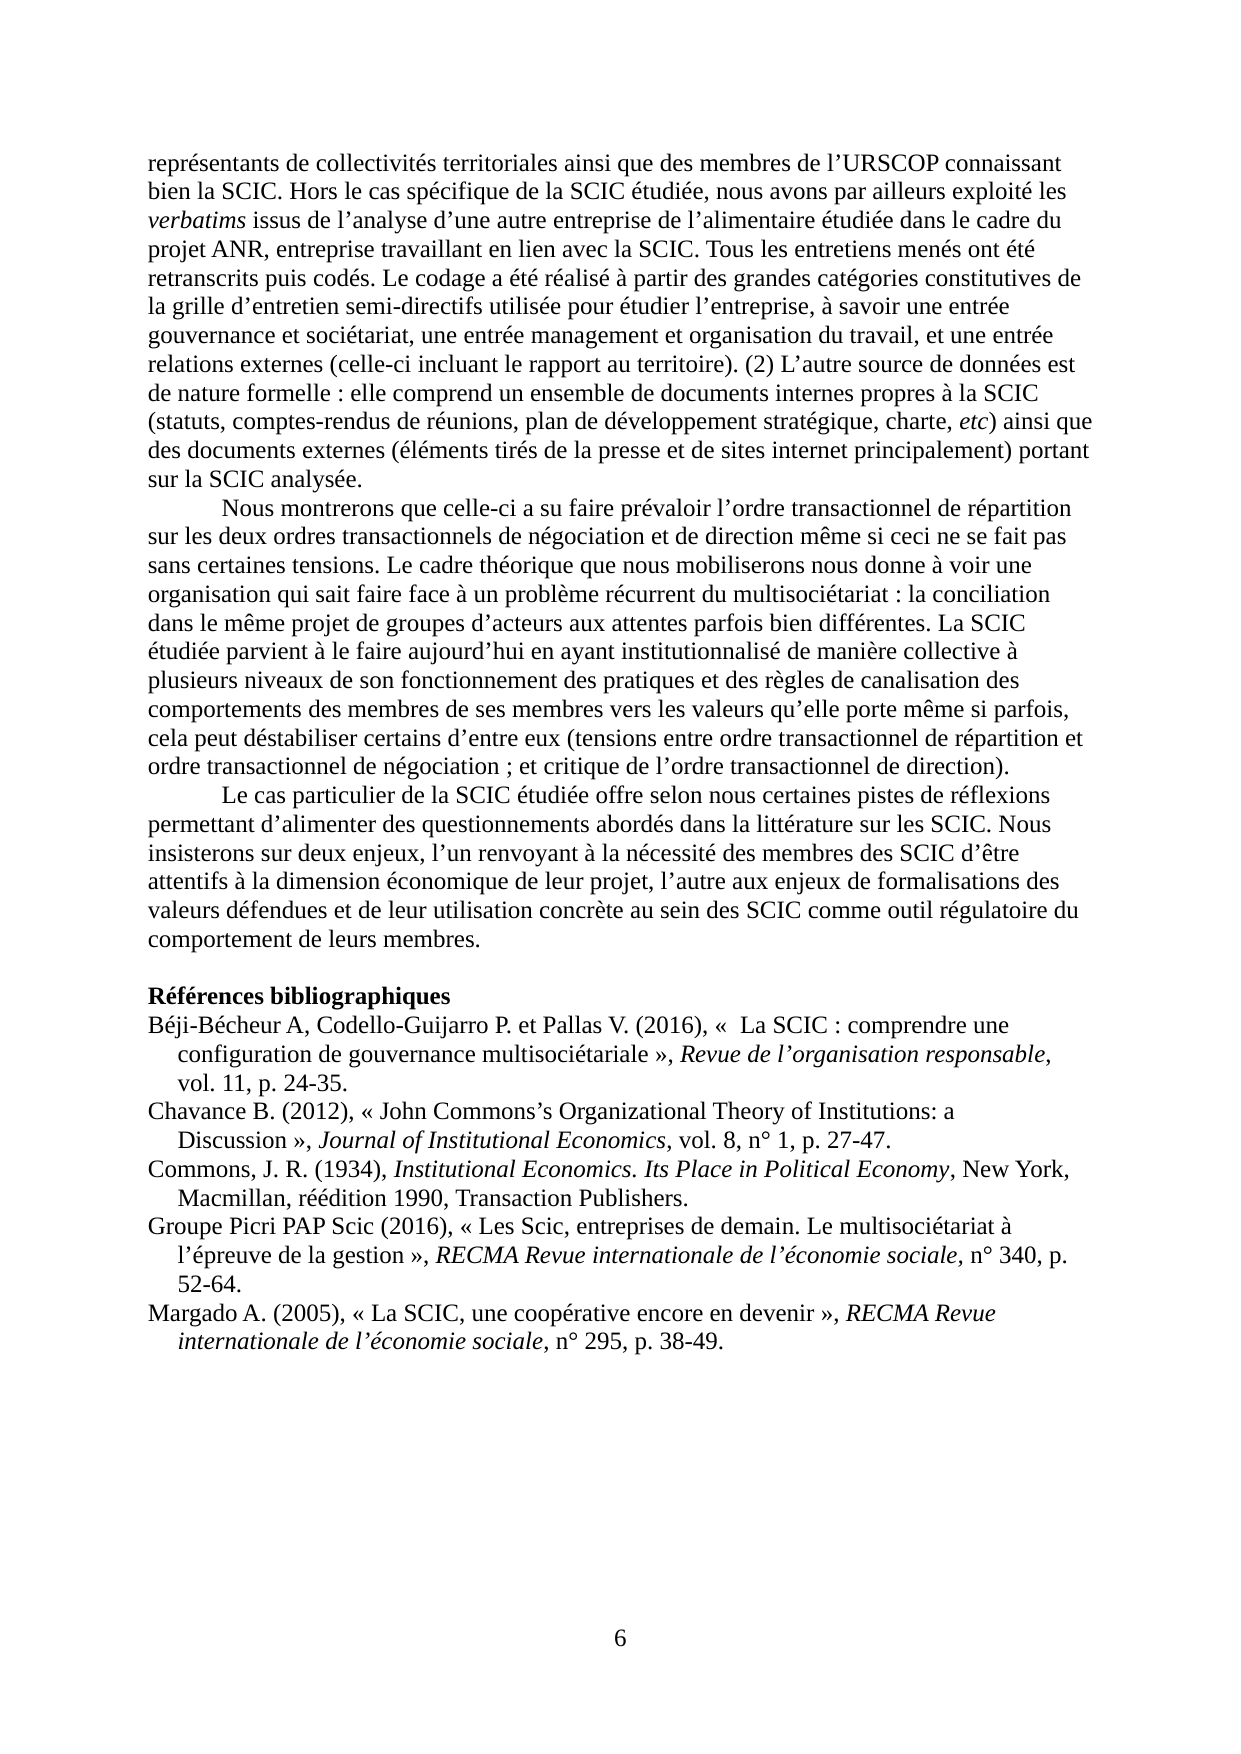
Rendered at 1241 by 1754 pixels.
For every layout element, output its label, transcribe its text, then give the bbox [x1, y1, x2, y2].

text Chavance B. (2012), « John Commons’s Organizational Theory of Institutions: a Discussion », Journal of Institutional Economics, vol. 8, n° 1, p. 27-47. [148, 1096, 1093, 1154]
text Commons, J. R. (1934), Institutional Economics. Its Place in Political Economy, New York, Macmillan, réédition 1990, Transaction Publishers. [148, 1154, 1093, 1211]
text Béji-Bécheur A, Codello-Guijarro P. et Pallas V. (2016), « La SCIC : comprendre une configuration de gouvernance multisociétariale », Revue de l’organisation responsable, vol. 11, p. 24-35. [148, 1010, 1093, 1096]
text Margado A. (2005), « La SCIC, une coopérative encore en devenir », RECMA Revue internationale de l’économie sociale, n° 295, p. 38-49. [148, 1298, 1093, 1355]
text Nous montrerons que celle-ci a su faire prévaloir l’ordre transactionnel de répartition sur les deux ordres transactionnels de négociation et de direction même si ceci ne se fait pas sans certaines tensions. Le cadre théorique que nous mobiliserons nous donne à voir une organisation qui sait faire face à un problème récurrent du multisociétariat : la conciliation dans le même projet de groupes d’acteurs aux attentes parfois bien différentes. La SCIC étudiée parvient à le faire aujourd’hui en ayant institutionnalisé de manière collective à plusieurs niveaux de son fonctionnement des pratiques et des règles de canalisation des comportements des membres de ses membres vers les valeurs qu’elle porte même si parfois, cela peut déstabiliser certains d’entre eux (tensions entre ordre transactionnel de répartition et ordre transactionnel de négociation ; et critique de l’ordre transactionnel de direction). [148, 493, 1093, 780]
text Le cas particulier de la SCIC étudiée offre selon nous certaines pistes de réflexions permettant d’alimenter des questionnements abordés dans la littérature sur les SCIC. Nous insisterons sur deux enjeux, l’un renvoyant à la nécessité des membres des SCIC d’être attentifs à la dimension économique de leur projet, l’autre aux enjeux de formalisations des valeurs défendues et de leur utilisation concrète au sein des SCIC comme outil régulatoire du comportement de leurs membres. [148, 780, 1093, 953]
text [148, 148, 1093, 493]
text Références bibliographiques [148, 981, 1093, 1010]
text Groupe Picri PAP Scic (2016), « Les Scic, entreprises de demain. Le multisociétariat à l’épreuve de la gestion », RECMA Revue internationale de l’économie sociale, n° 340, p. 52-64. [148, 1211, 1093, 1298]
